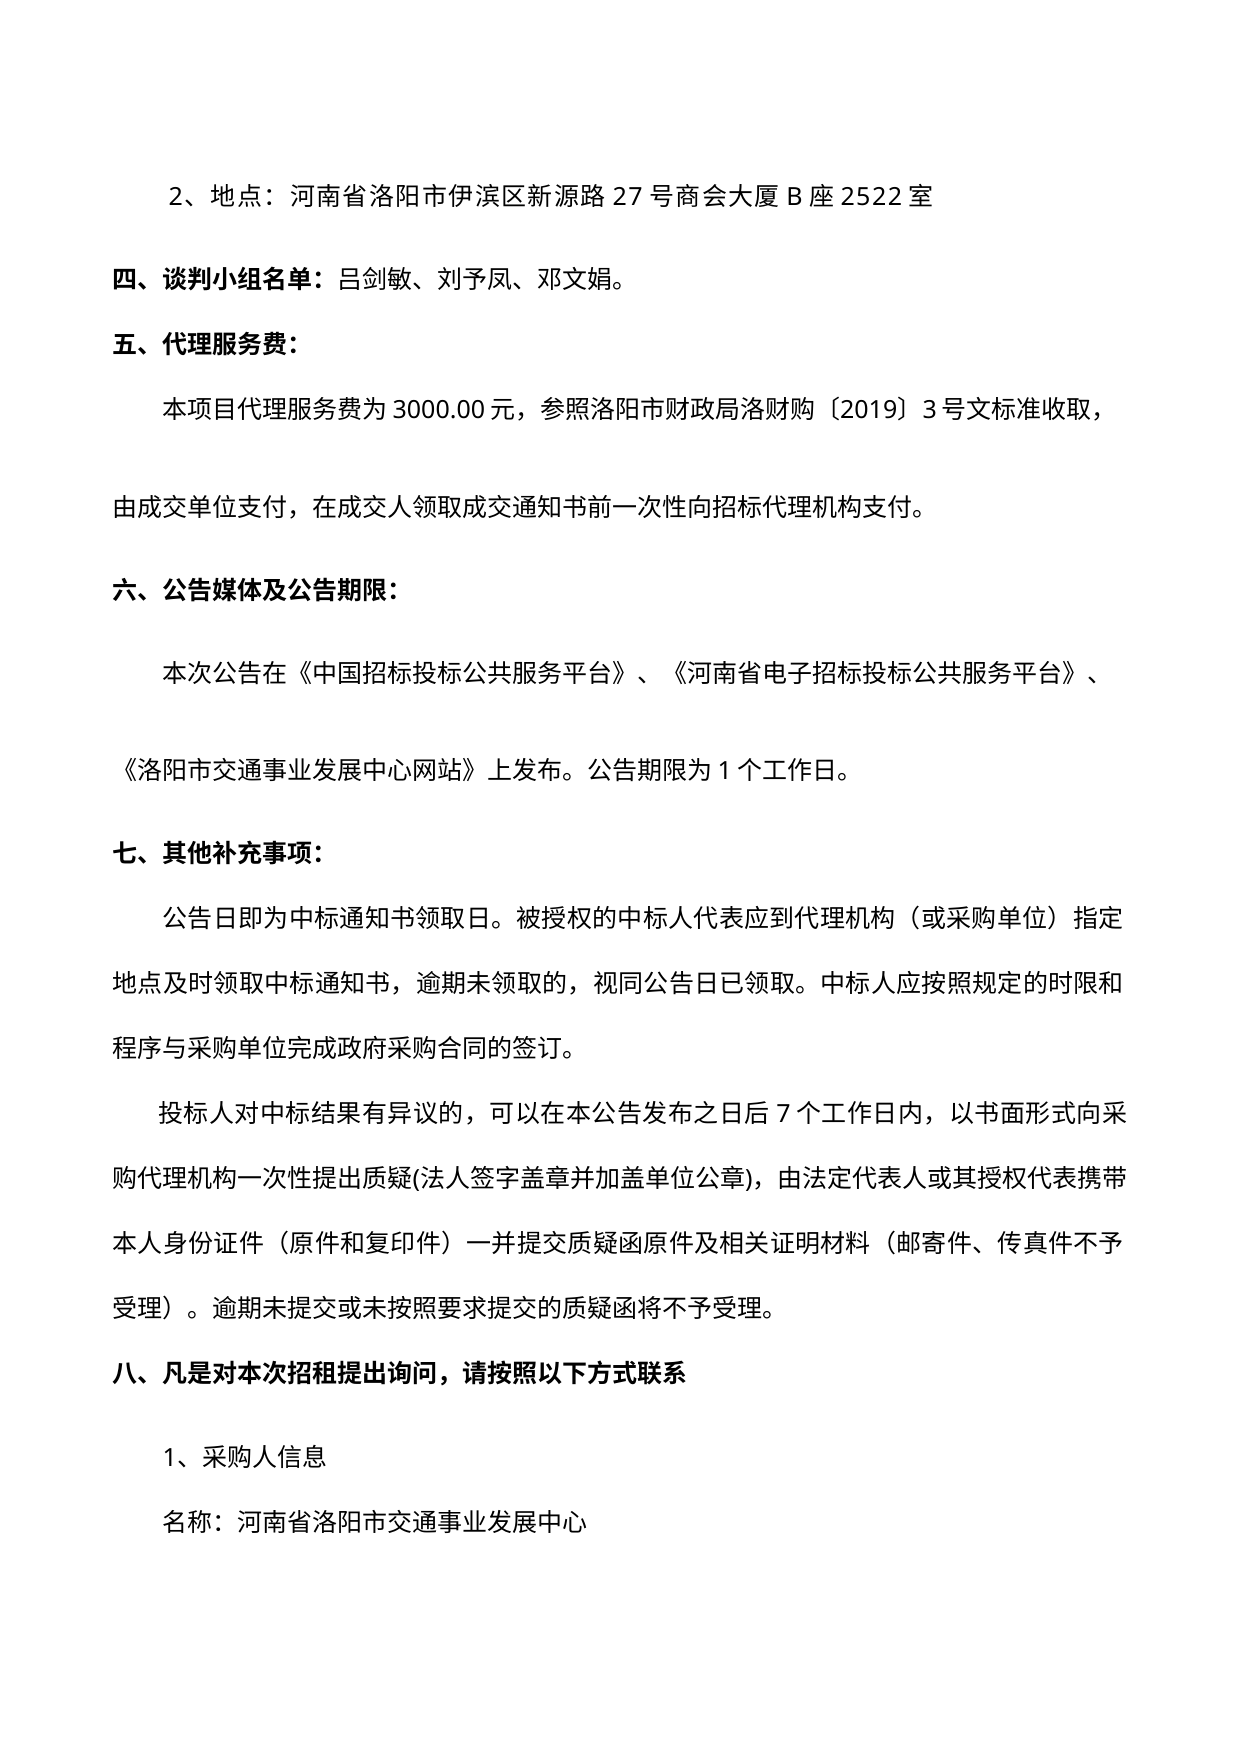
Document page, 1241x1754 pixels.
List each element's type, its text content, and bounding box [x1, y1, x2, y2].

list 四、谈判小组名单：吕剑敏、刘予凤、邓文娟。 [112, 245, 1128, 310]
text 本次公告在《中国招标投标公共服务平台》、《河南省电子招标投标公共服务平台》、《洛阳市交通事业发展中心网站》上发布。公告期限为1个工作日。 [112, 639, 1128, 801]
text 本项目代理服务费为3000.00元，参照洛阳市财政局洛财购〔2019〕3号文标准收取，由成交单位支付，在成交人领取成交通知书前一次性向招标代理机构支付。 [112, 375, 1128, 538]
text 八、凡是对本次招租提出询问，请按照以下方式联系 [112, 1339, 1128, 1404]
text 投标人对中标结果有异议的，可以在本公告发布之日后7个工作日内，以书面形式向采购代理机构一次性提出质疑(法人签字盖章并加盖单位公章)，由法定代表人或其授权代表携带本人身份证件（原件和复印件）一并提交质疑函原件及相关证明材料（邮寄件、传真件不予受理）。逾期未提交或未按照要求提交的质疑函将不予受理。 [112, 1079, 1128, 1339]
text 七、其他补充事项： [112, 819, 1128, 884]
text 六、公告媒体及公告期限： [112, 556, 1128, 621]
text 名称：河南省洛阳市交通事业发展中心 [112, 1488, 1128, 1553]
text 公告日即为中标通知书领取日。被授权的中标人代表应到代理机构（或采购单位）指定地点及时领取中标通知书，逾期未领取的，视同公告日已领取。中标人应按照规定的时限和程序与采购单位完成政府采购合同的签订。 [112, 884, 1128, 1079]
text 1、采购人信息 [112, 1423, 1128, 1488]
text 五、代理服务费： [112, 310, 1128, 375]
text 2、地点：河南省洛阳市伊滨区新源路27号商会大厦B座2522室 [112, 162, 1128, 227]
